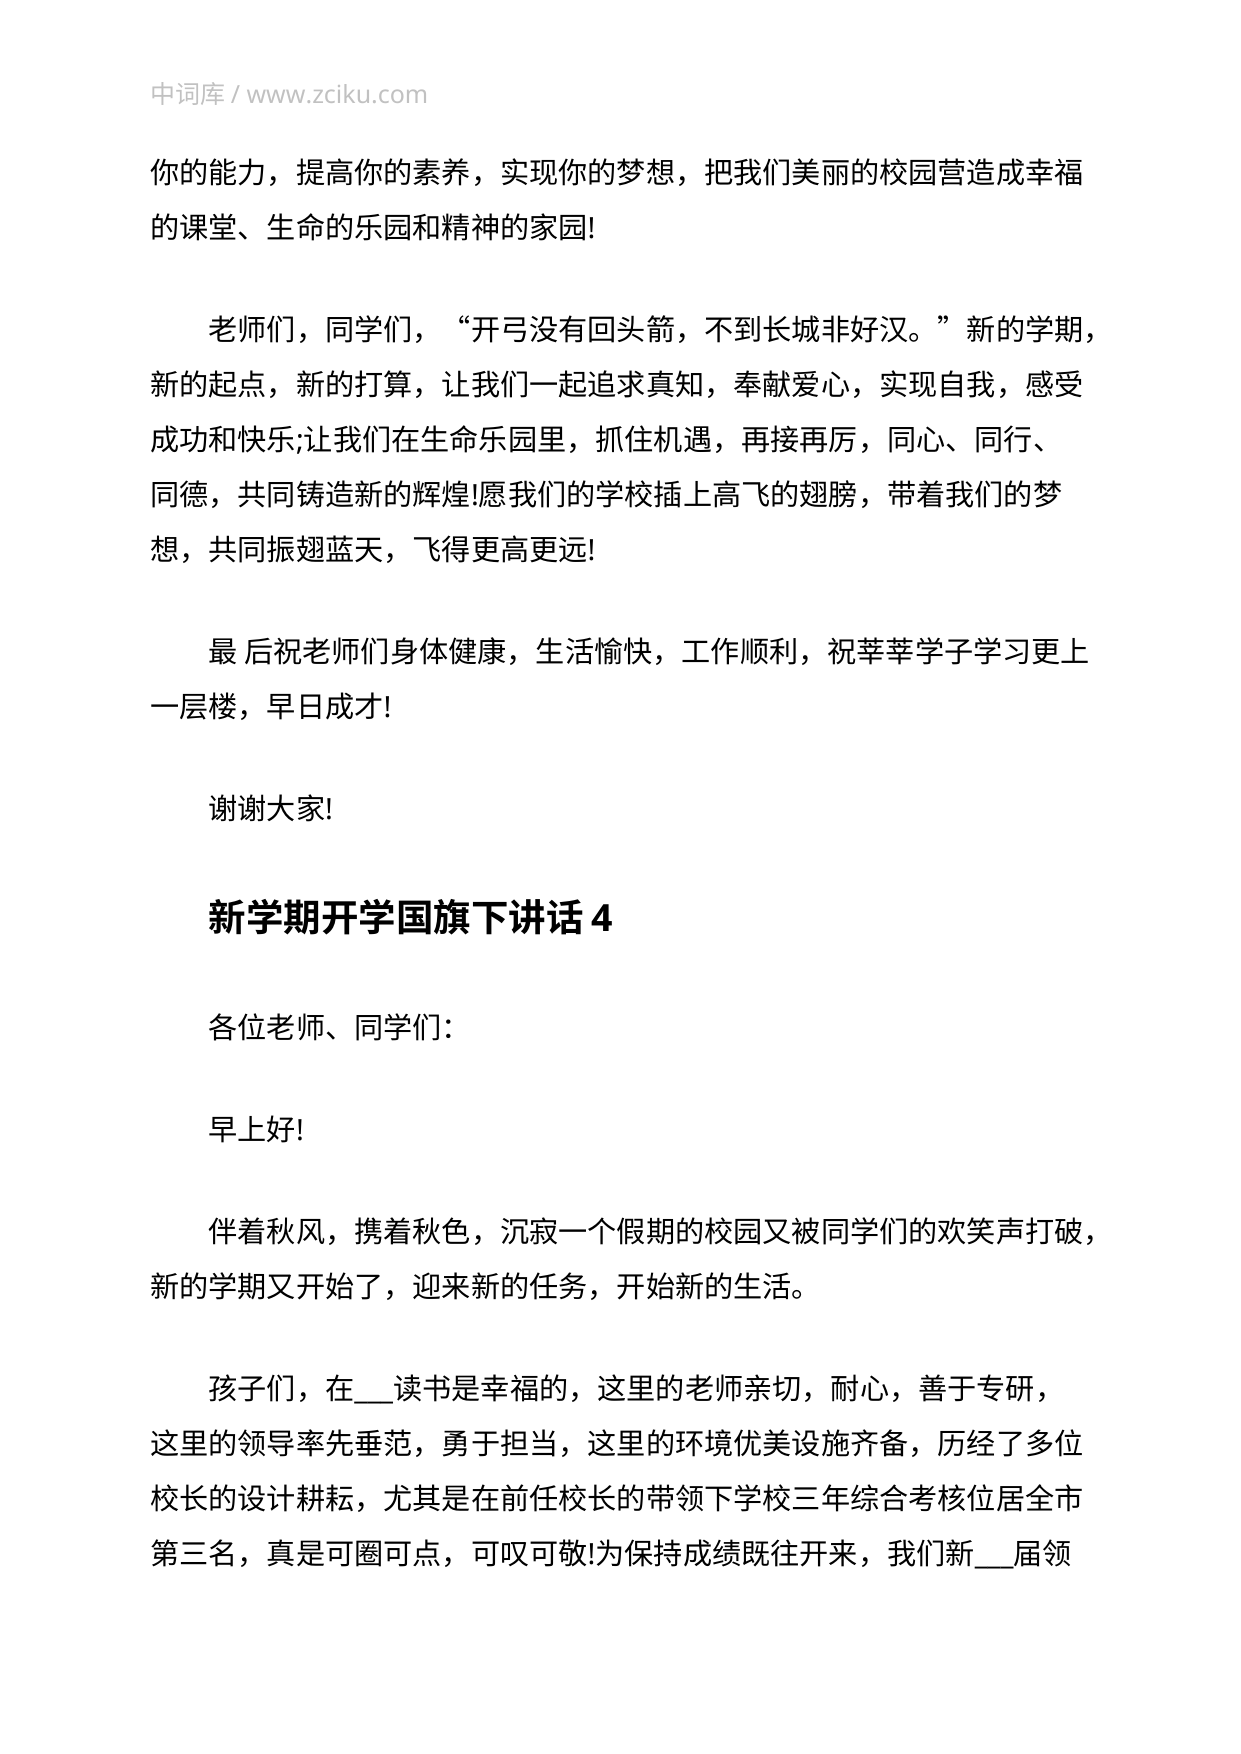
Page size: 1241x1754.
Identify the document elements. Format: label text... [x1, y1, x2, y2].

text 早上好! [150, 1107, 1090, 1149]
text 谢谢大家! [150, 786, 1090, 828]
text 各位老师、同学们： [150, 1005, 1090, 1047]
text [150, 150, 1090, 247]
text 最 后祝老师们身体健康，生活愉快，工作顺利，祝莘莘学子学习更上一层楼，早日成才! [150, 629, 1090, 726]
text 老师们，同学们，“开弓没有回头箭，不到长城非好汉。”新的学期，新的起点，新的打算，让我们一起追求真知，奉献爱心，实现自我，感受成功和快乐;让我们在生命乐园里，抓住机遇，再接再厉，同心、同行、同德，共同铸造新的辉煌!愿我们的学校插上高飞的翅膀，带着我们的梦想，共同振翅蓝天，飞得更高更远! [150, 307, 1090, 569]
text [150, 1366, 1090, 1573]
text 伴着秋风，携着秋色，沉寂一个假期的校园又被同学们的欢笑声打破，新的学期又开始了，迎来新的任务，开始新的生活。 [150, 1209, 1090, 1306]
text 新学期开学国旗下讲话4 [150, 887, 1090, 942]
